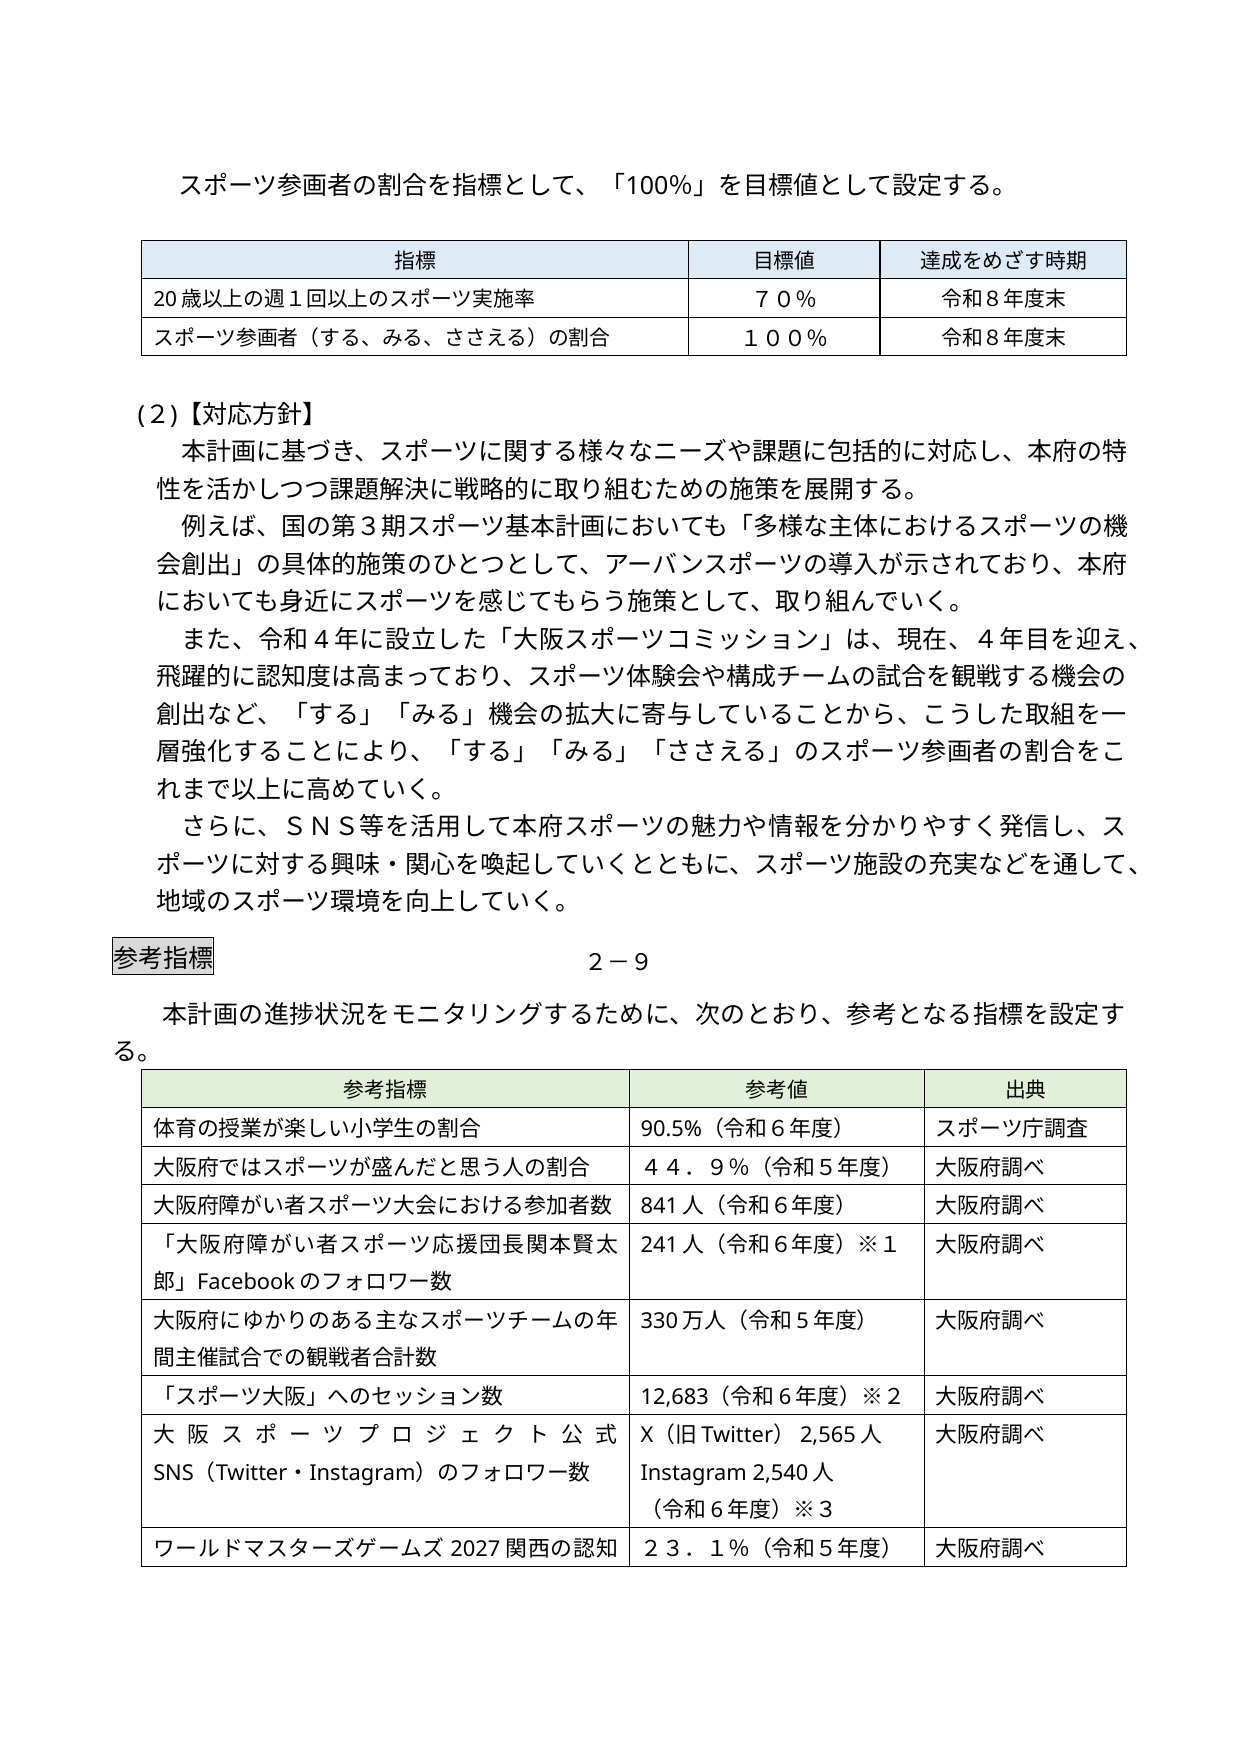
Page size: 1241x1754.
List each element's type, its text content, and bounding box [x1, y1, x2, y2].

table_cell スポーツ参画者（する、みる、ささえる）の割合 [142, 318, 688, 355]
table_cell 令和８年度末 [881, 318, 1126, 355]
table_cell 大阪府調べ [925, 1415, 1126, 1527]
table_cell スポーツ庁調査 [925, 1108, 1126, 1146]
table_cell 「スポーツ大阪」へのセッション数 [142, 1376, 629, 1413]
table_header 達成をめざす時期 [881, 241, 1126, 278]
table_cell 241人（令和６年度）※１ [630, 1224, 924, 1299]
table_cell 大阪府ではスポーツが盛んだと思う人の割合 [142, 1147, 629, 1184]
table_cell 大阪府調べ [925, 1185, 1126, 1223]
table_cell 令和８年度末 [881, 279, 1126, 317]
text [178, 164, 1128, 202]
table_cell 大阪府にゆかりのある主なスポーツチームの年間主催試合での観戦者合計数 [142, 1300, 629, 1375]
table_cell １００％ [689, 318, 879, 355]
text さらに、ＳＮＳ等を活用して本府スポーツの魅力や情報を分かりやすく発信し、スポーツに対する興味・関心を喚起していくとともに、スポーツ施設の充実などを通して、地域のスポーツ環境を向上していく。 [156, 806, 1128, 919]
table_header 参考指標 [142, 1070, 629, 1107]
table_header 参考値 [630, 1070, 924, 1107]
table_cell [142, 1528, 629, 1566]
table_cell 大阪府障がい者スポーツ大会における参加者数 [142, 1185, 629, 1223]
table_cell ４４．９％（令和５年度） [630, 1147, 924, 1184]
table_header 目標値 [689, 241, 879, 278]
table_cell 大阪府調べ [925, 1528, 1126, 1566]
table_cell 大阪府調べ [925, 1376, 1126, 1413]
table_cell 841人（令和６年度） [630, 1185, 924, 1223]
table_cell 大阪府調べ [925, 1147, 1126, 1184]
table_cell ２３．１％（令和５年度） [630, 1528, 924, 1566]
table_cell 90.5%（令和６年度） [630, 1108, 924, 1146]
table_cell 大阪スポーツプロジェクト公式SNS（Twitter・Instagram）のフォロワー数 [142, 1415, 629, 1527]
table_cell 体育の授業が楽しい小学生の割合 [142, 1108, 629, 1146]
table_cell 330万人（令和5年度） [630, 1300, 924, 1375]
text 例えば、国の第３期スポーツ基本計画においても「多様な主体におけるスポーツの機会創出」の具体的施策のひとつとして、アーバンスポーツの導入が示されており、本府においても身近にスポーツを感じてもらう施策として、取り組んでいく。 [156, 506, 1128, 619]
text また、令和4年に設立した「大阪スポーツコミッション」は、現在、４年目を迎え、飛躍的に認知度は高まっており、スポーツ体験会や構成チームの試合を観戦する機会の創出など、「する」「みる」機会の拡大に寄与していることから、こうした取組を一層強化することにより、「する」「みる」「ささえる」のスポーツ参画者の割合をこれまで以上に高めていく。 [156, 619, 1128, 806]
text 本計画の進捗状況をモニタリングするために、次のとおり、参考となる指標を設定する。 [112, 994, 1128, 1069]
table_header 出典 [925, 1070, 1126, 1107]
table_cell X（旧Twitter） 2,565人 Instagram 2,540人 （令和6年度）※３ [630, 1415, 924, 1527]
text 本計画に基づき、スポーツに関する様々なニーズや課題に包括的に対応し、本府の特性を活かしつつ課題解決に戦略的に取り組むための施策を展開する。 [156, 431, 1128, 506]
table_cell ７０％ [689, 279, 879, 317]
table_cell 12,683（令和6年度）※２ [630, 1376, 924, 1413]
table_cell 20歳以上の週１回以上のスポーツ実施率 [142, 279, 688, 317]
table_cell 大阪府調べ [925, 1224, 1126, 1299]
table_cell 「大阪府障がい者スポーツ応援団長関本賢太郎」Facebookのフォロワー数 [142, 1224, 629, 1299]
text (２)【対応方針】 [112, 394, 1128, 431]
table_cell 大阪府調べ [925, 1300, 1126, 1375]
table_header 指標 [142, 241, 688, 278]
text 参考指標 [112, 919, 1128, 994]
